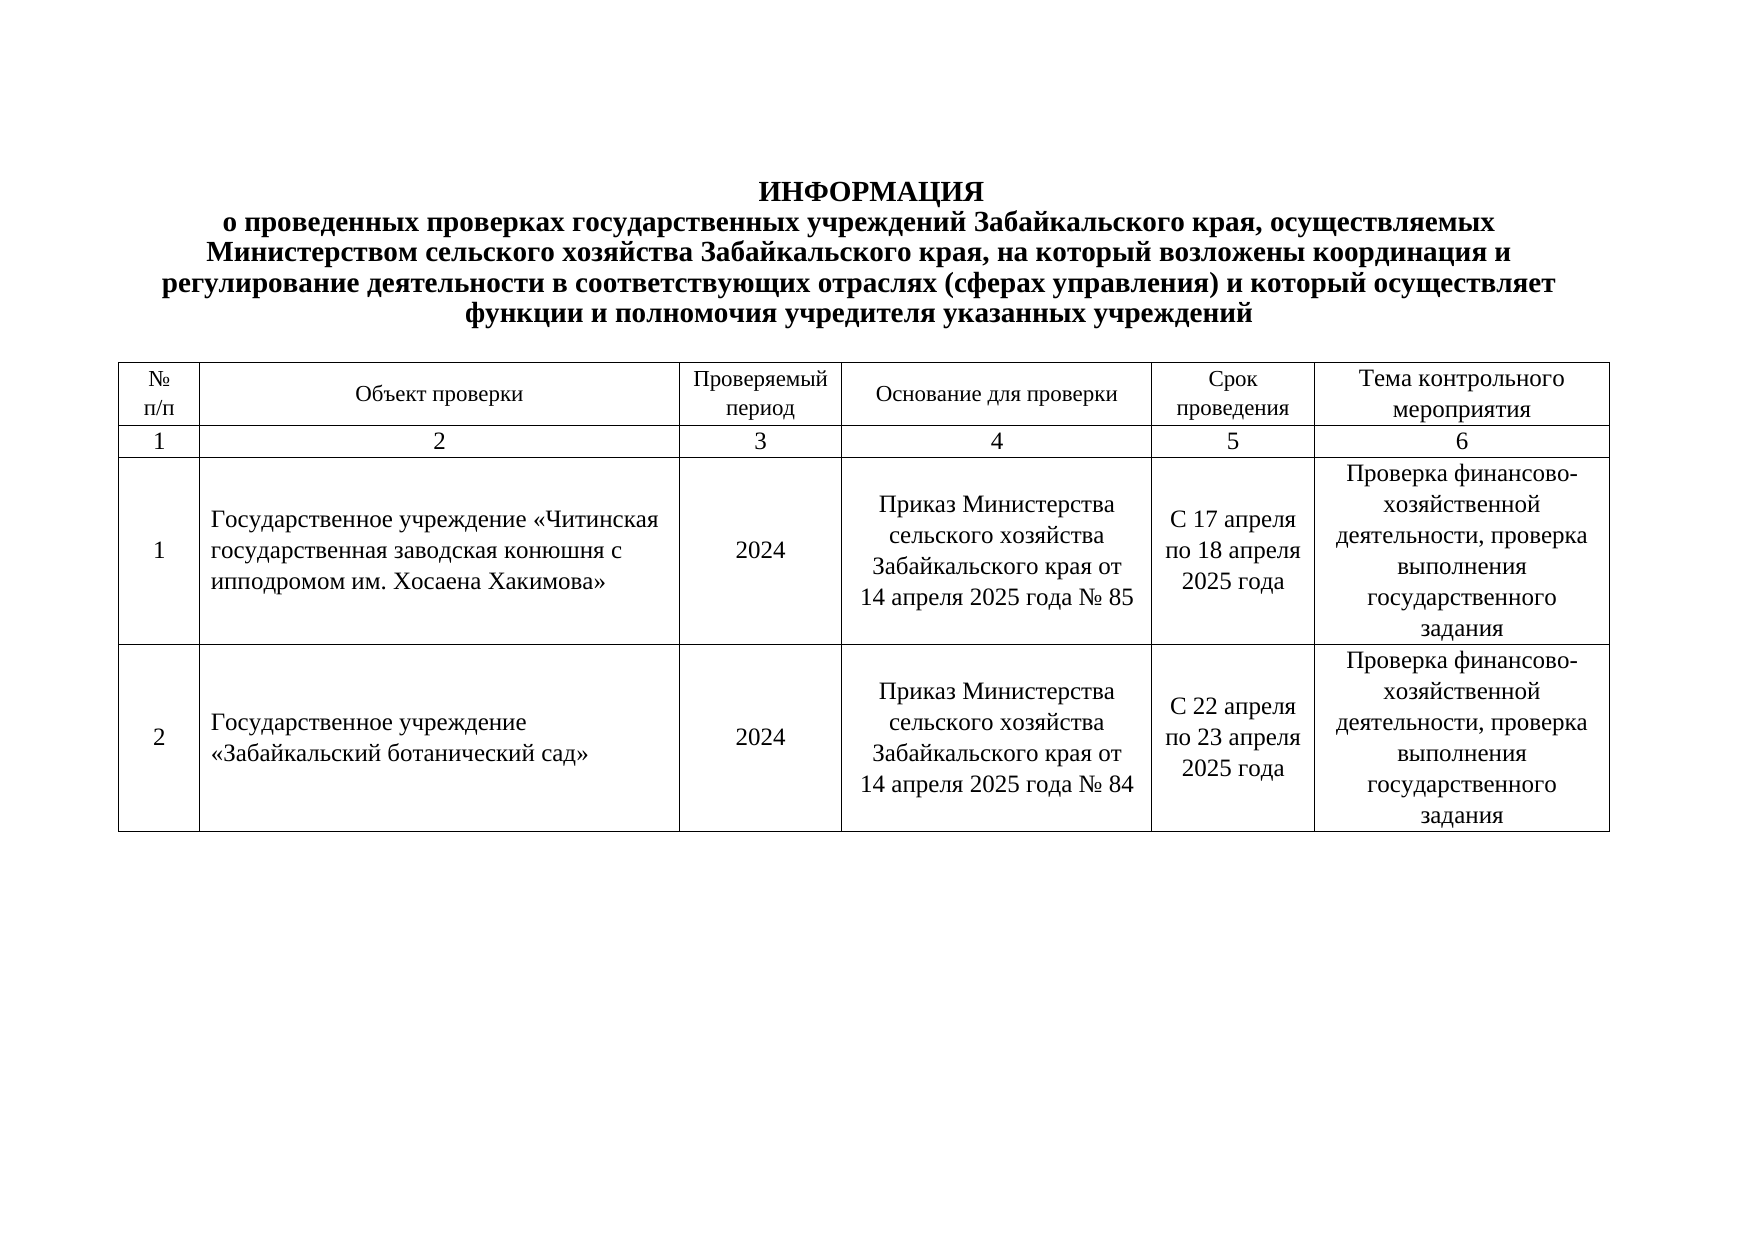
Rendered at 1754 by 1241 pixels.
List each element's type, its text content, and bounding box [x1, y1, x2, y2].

table_header Объект проверки [200, 363, 679, 425]
table_cell С 17 апреля по 18 апреля 2025 года [1152, 458, 1314, 644]
table_cell 1 [119, 458, 199, 644]
table_cell Государственное учреждение «Читинская государственная заводская конюшня с ипподромом им. Хосаена Хакимова» [200, 458, 679, 644]
table_cell 1 [119, 426, 199, 457]
table_header Основание для проверки [842, 363, 1151, 425]
table_cell 2024 [680, 645, 841, 831]
table_cell Проверка финансово-хозяйственной деятельности, проверка выполнения государственного задания [1315, 645, 1609, 831]
text ИНФОРМАЦИЯ [117, 177, 1601, 207]
table_cell Проверка финансово-хозяйственной деятельности, проверка выполнения государственного задания [1315, 458, 1609, 644]
table_cell Приказ Министерства сельского хозяйства Забайкальского края от 14 апреля 2025 года № 85 [842, 458, 1151, 644]
table_header Тема контрольного мероприятия [1315, 363, 1609, 425]
table_cell 2 [119, 645, 199, 831]
table_header Проверяемый период [680, 363, 841, 425]
table_cell С 22 апреля по 23 апреля 2025 года [1152, 645, 1314, 831]
table_cell Государственное учреждение «Забайкальский ботанический сад» [200, 645, 679, 831]
table_cell Приказ Министерства сельского хозяйства Забайкальского края от 14 апреля 2025 года № 84 [842, 645, 1151, 831]
table_cell 3 [680, 426, 841, 457]
text о проведенных проверках государственных учреждений Забайкальского края, осуществляемых Министерством сельского хозяйства Забайкальского края, на который возложены координация и регулирование деятельности в соответствующих отраслях (сферах управления) и который осуществляет функции и полномочия учредителя указанных учреждений [117, 208, 1601, 328]
table_cell 4 [842, 426, 1151, 457]
table_header Срок проведения [1152, 363, 1314, 425]
table_cell 2 [200, 426, 679, 457]
table_header № п/п [119, 363, 199, 425]
table_cell 5 [1152, 426, 1314, 457]
table_cell 2024 [680, 458, 841, 644]
table_cell 6 [1315, 426, 1609, 457]
